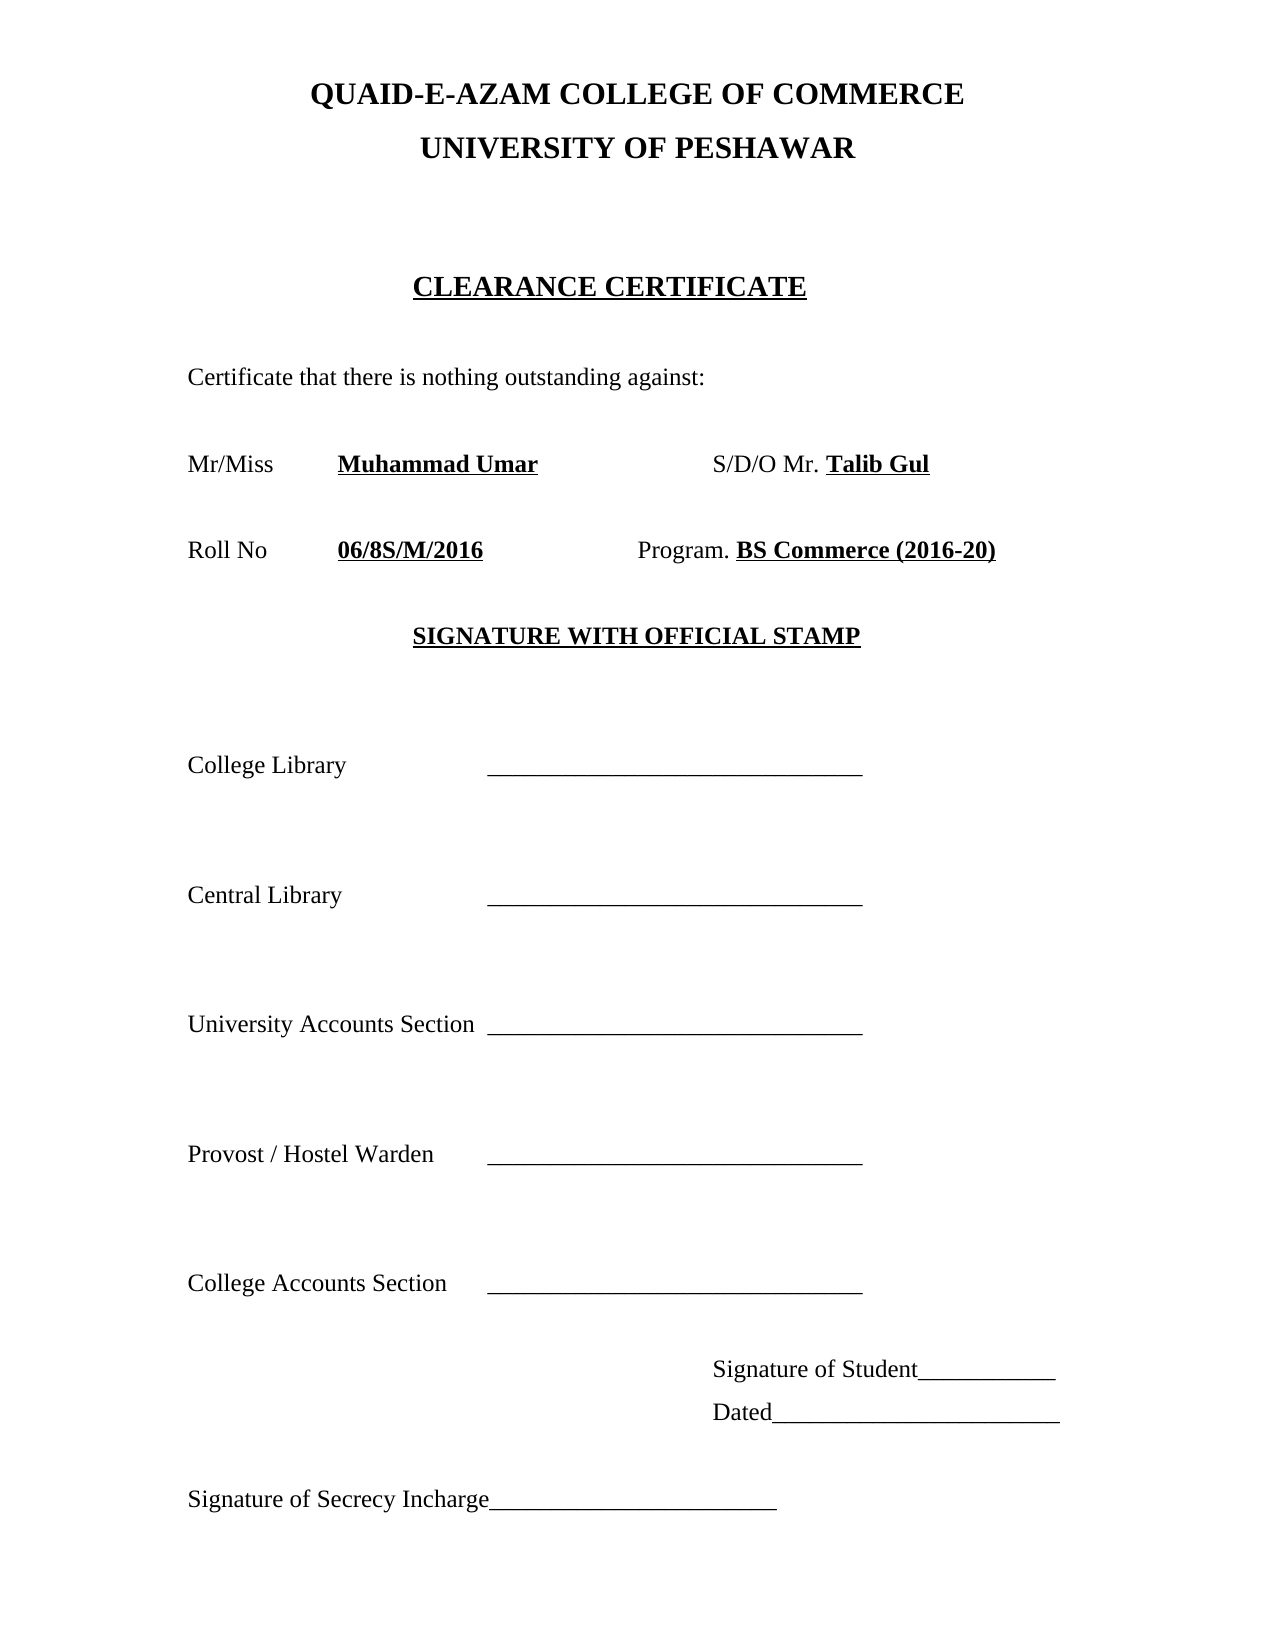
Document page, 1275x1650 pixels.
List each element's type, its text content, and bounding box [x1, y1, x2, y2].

text Signature of Secrecy Incharge_______________________ [187, 1484, 1087, 1512]
text Mr/Miss Muhammad Umar S/D/O Mr. Talib Gul [187, 449, 1087, 477]
text Signature of Student___________ [637, 1354, 1087, 1383]
text Dated_______________________ [187, 1397, 1087, 1426]
text College Accounts Section ______________________________ [187, 1268, 1087, 1297]
text UNIVERSITY OF PESHAWAR [187, 129, 1087, 165]
text College Library ______________________________ [187, 751, 1087, 779]
text Roll No 06/8S/M/2016 Program. BS Commerce (2016-20) [187, 535, 1087, 564]
text QUAID-E-AZAM COLLEGE OF COMMERCE [187, 75, 1087, 111]
text Provost / Hostel Warden ______________________________ [187, 1139, 1087, 1167]
text University Accounts Section ______________________________ [187, 1009, 1087, 1038]
text SIGNATURE WITH OFFICIAL STAMP [337, 621, 1087, 650]
text Certificate that there is nothing outstanding against: [187, 362, 1087, 391]
text CLEARANCE CERTIFICATE [412, 269, 1087, 302]
text Central Library ______________________________ [187, 880, 1087, 909]
